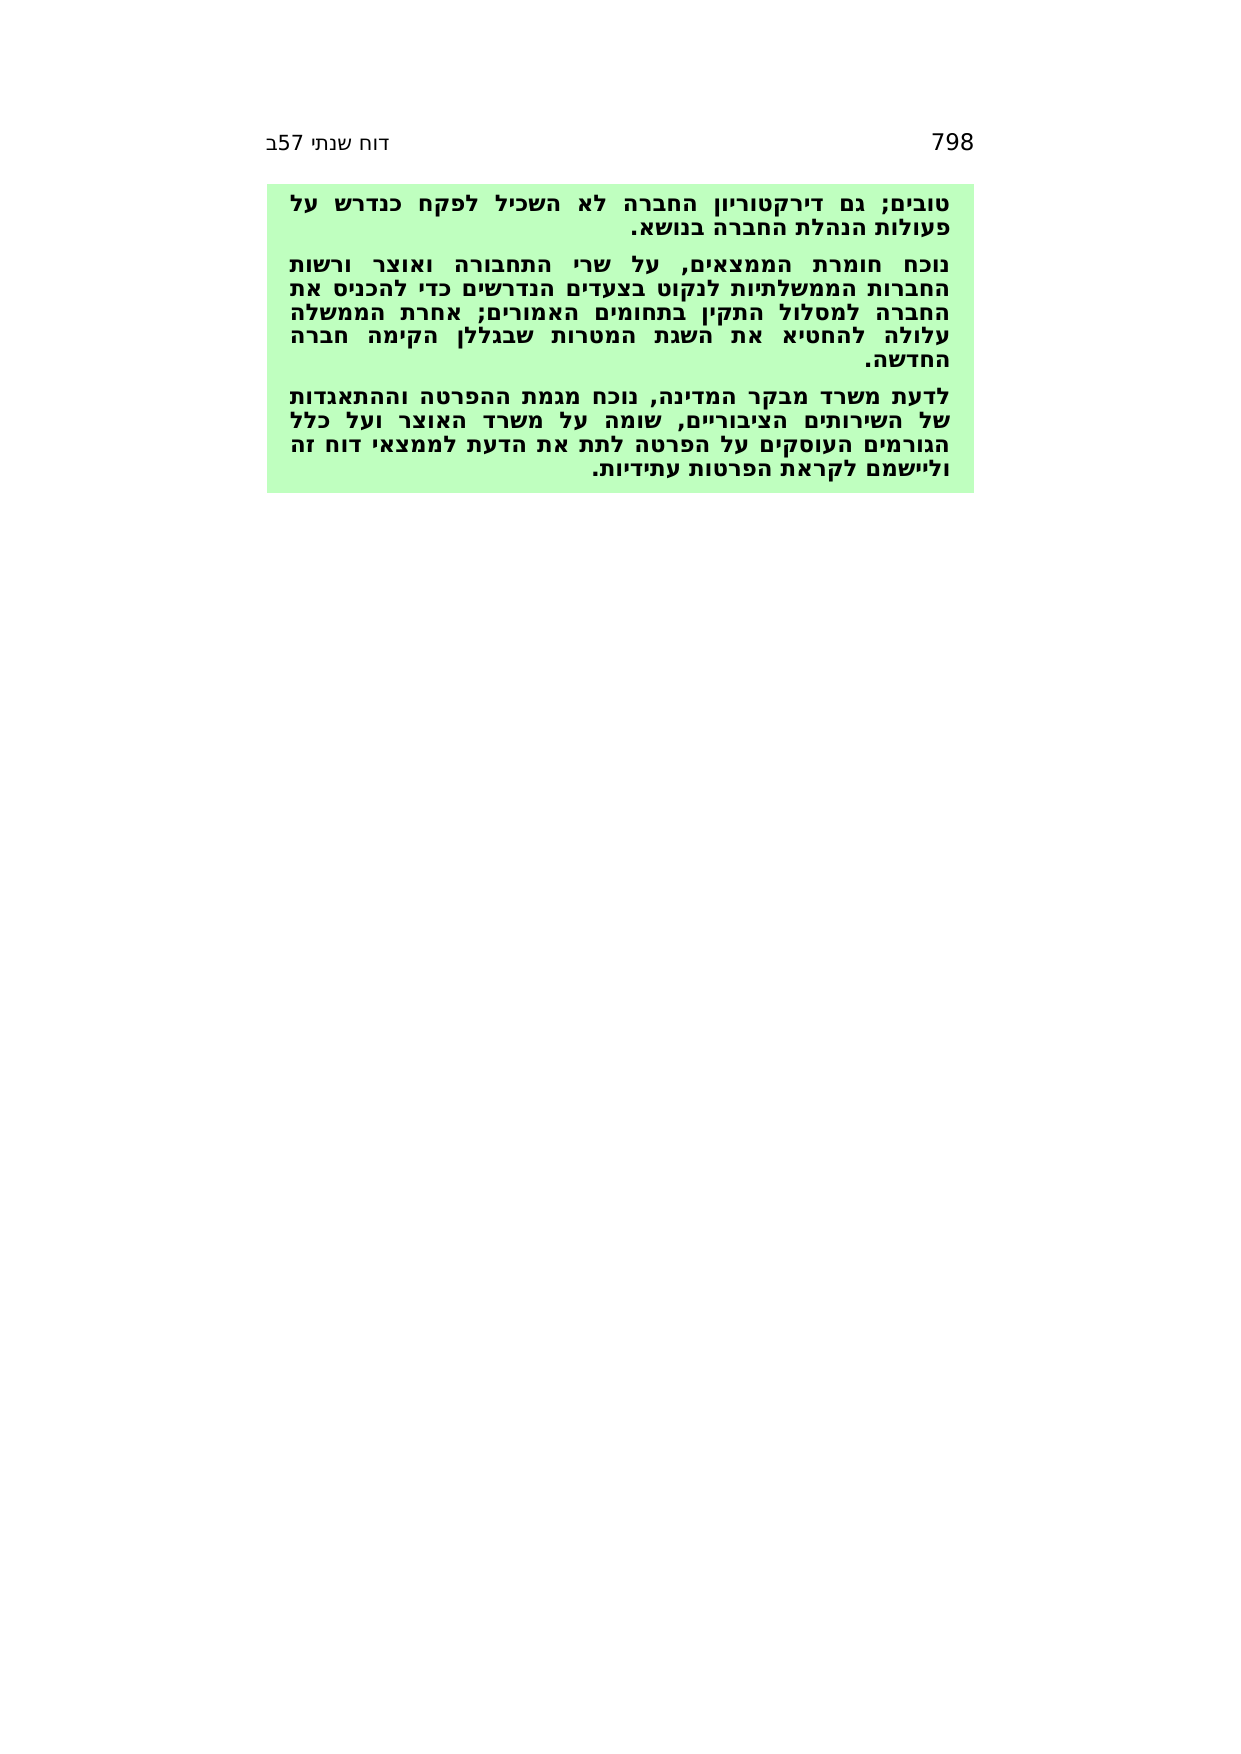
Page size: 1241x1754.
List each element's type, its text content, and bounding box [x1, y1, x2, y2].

text לדעת משרד מבקר המדינה, נוכח מגמת ההפרטה וההתאגדות של השירותים הציבוריים, שומה על משרד האוצר ועל כלל הגורמים העוסקים על הפרטה לתת את הדעת לממצאי דוח זה וליישמם לקראת הפרטות עתידיות. [267, 376, 974, 493]
text נוכח חומרת הממצאים, על שרי התחבורה ואוצר ורשות החברות הממשלתיות לנקוט בצעדים הנדרשים כדי להכניס את החברה למסלול התקין בתחומים האמורים; אחרת הממשלה עלולה להחטיא את השגת המטרות שבגללן הקימה חברה החדשה. [267, 243, 974, 373]
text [267, 184, 974, 240]
